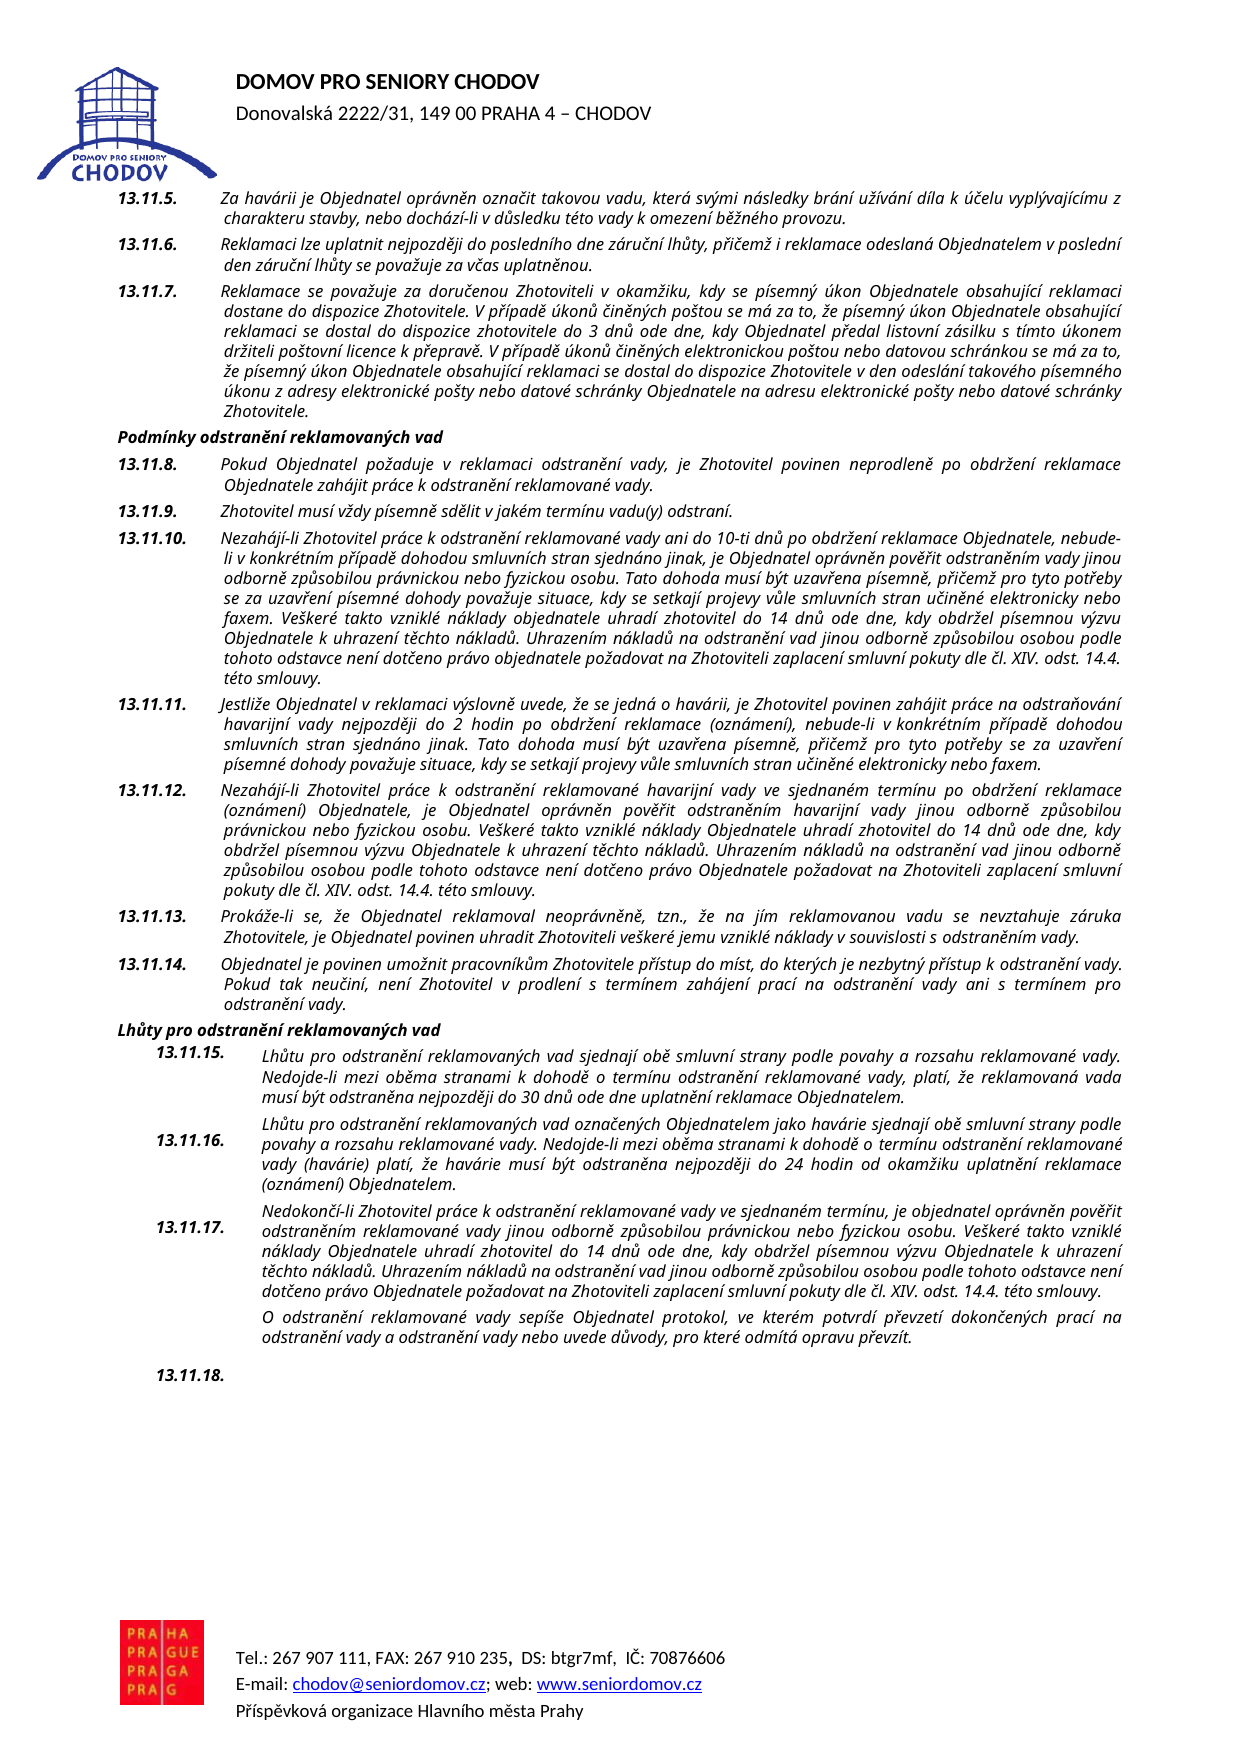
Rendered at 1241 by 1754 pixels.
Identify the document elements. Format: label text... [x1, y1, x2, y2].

text Lhůtu pro odstranění reklamovaných vad označených Objednatelem jako havárie sjednají obě smluvní strany podle povahy a rozsahu reklamované vady. Nedojde-li mezi oběma stranami k dohodě o termínu odstranění reklamované vady (havárie) platí, že havárie musí být odstraněna nejpozději do 24 hodin od okamžiku uplatnění reklamace (oznámení) Objednatelem. [117, 1115, 1123, 1195]
list Za havárii je Objednatel oprávněn označit takovou vadu, která svými následky brání užívání díla k účelu vyplývajícímu z charakteru stavby, nebo dochází-li v důsledku této vady k omezení běžného provozu. [117, 188, 1123, 228]
text Lhůty pro odstranění reklamovaných vad [117, 1020, 1123, 1041]
list Nezahájí-li Zhotovitel práce k odstranění reklamované havarijní vady ve sjednaném termínu po obdržení reklamace (oznámení) Objednatele, je Objednatel oprávněn pověřit odstraněním havarijní vady jinou odborně způsobilou právnickou nebo fyzickou osobu. Veškeré takto vzniklé náklady Objednatele uhradí zhotovitel do 14 dnů ode dne, kdy obdržel písemnou výzvu Objednatele k uhrazení těchto nákladů. Uhrazením nákladů na odstranění vad jinou odborně způsobilou osobou podle tohoto odstavce není dotčeno právo Objednatele požadovat na Zhotoviteli zaplacení smluvní pokuty dle čl. XIV. odst. 14.4. této smlouvy. [117, 781, 1123, 901]
list Prokáže-li se, že Objednatel reklamoval neoprávněně, tzn., že na jím reklamovanou vadu se nevztahuje záruka Zhotovitele, je Objednatel povinen uhradit Zhotoviteli veškeré jemu vzniklé náklady v souvislosti s odstraněním vady. [117, 907, 1123, 948]
text Lhůtu pro odstranění reklamovaných vad sjednají obě smluvní strany podle povahy a rozsahu reklamované vady. Nedojde-li mezi oběma stranami k dohodě o termínu odstranění reklamované vady, platí, že reklamovaná vada musí být odstraněna nejpozději do 30 dnů ode dne uplatnění reklamace Objednatelem. [117, 1047, 1123, 1108]
list Reklamaci lze uplatnit nejpozději do posledního dne záruční lhůty, přičemž i reklamace odeslaná Objednatelem v poslední den záruční lhůty se považuje za včas uplatněnou. [117, 234, 1123, 275]
picture [120, 1620, 204, 1705]
text O odstranění reklamované vady sepíše Objednatel protokol, ve kterém potvrdí převzetí dokončených prací na odstranění vady a odstranění vady nebo uvede důvody, pro které odmítá opravu převzít. [117, 1307, 1123, 1347]
list Objednatel je povinen umožnit pracovníkům Zhotovitele přístup do míst, do kterých je nezbytný přístup k odstranění vady. Pokud tak neučiní, není Zhotovitel v prodlení s termínem zahájení prací na odstranění vady ani s termínem pro odstranění vady. [117, 954, 1123, 1014]
list Reklamace se považuje za doručenou Zhotoviteli v okamžiku, kdy se písemný úkon Objednatele obsahující reklamaci dostane do dispozice Zhotovitele. V případě úkonů činěných poštou se má za to, že písemný úkon Objednatele obsahující reklamaci se dostal do dispozice zhotovitele do 3 dnů ode dne, kdy Objednatel předal listovní zásilku s tímto úkonem držiteli poštovní licence k přepravě. V případě úkonů činěných elektronickou poštou nebo datovou schránkou se má za to, že písemný úkon Objednatele obsahující reklamaci se dostal do dispozice Zhotovitele v den odeslání takového písemného úkonu z adresy elektronické pošty nebo datové schránky Objednatele na adresu elektronické pošty nebo datové schránky Zhotovitele. [117, 282, 1123, 422]
list Jestliže Objednatel v reklamaci výslovně uvede, že se jedná o havárii, je Zhotovitel povinen zahájit práce na odstraňování havarijní vady nejpozději do 2 hodin po obdržení reklamace (oznámení), nebude-li v konkrétním případě dohodou smluvních stran sjednáno jinak. Tato dohoda musí být uzavřena písemně, přičemž pro tyto potřeby se za uzavření písemné dohody považuje situace, kdy se setkají projevy vůle smluvních stran učiněné elektronicky nebo faxem. [117, 694, 1123, 774]
text Podmínky odstranění reklamovaných vad [117, 428, 1123, 448]
text Nedokončí-li Zhotovitel práce k odstranění reklamované vady ve sjednaném termínu, je objednatel oprávněn pověřit odstraněním reklamované vady jinou odborně způsobilou právnickou nebo fyzickou osobu. Veškeré takto vzniklé náklady Objednatele uhradí zhotovitel do 14 dnů ode dne, kdy obdržel písemnou výzvu Objednatele k uhrazení těchto nákladů. Uhrazením nákladů na odstranění vad jinou odborně způsobilou osobou podle tohoto odstavce není dotčeno právo Objednatele požadovat na Zhotoviteli zaplacení smluvní pokuty dle čl. XIV. odst. 14.4. této smlouvy. [117, 1201, 1123, 1301]
list Pokud Objednatel požaduje v reklamaci odstranění vady, je Zhotovitel povinen neprodleně po obdržení reklamace Objednatele zahájit práce k odstranění reklamované vady. [117, 454, 1123, 495]
list Nezahájí-li Zhotovitel práce k odstranění reklamované vady ani do 10-ti dnů po obdržení reklamace Objednatele, nebude-li v konkrétním případě dohodou smluvních stran sjednáno jinak, je Objednatel oprávněn pověřit odstraněním vady jinou odborně způsobilou právnickou nebo fyzickou osobu. Tato dohoda musí být uzavřena písemně, přičemž pro tyto potřeby se za uzavření písemné dohody považuje situace, kdy se setkají projevy vůle smluvních stran učiněné elektronicky nebo faxem. Veškeré takto vzniklé náklady objednatele uhradí zhotovitel do 14 dnů ode dne, kdy obdržel písemnou výzvu Objednatele k uhrazení těchto nákladů. Uhrazením nákladů na odstranění vad jinou odborně způsobilou osobou podle tohoto odstavce není dotčeno právo objednatele požadovat na Zhotoviteli zaplacení smluvní pokuty dle čl. XIV. odst. 14.4. této smlouvy. [117, 528, 1123, 688]
list Zhotovitel musí vždy písemně sdělit v jakém termínu vadu(y) odstraní. [117, 502, 1123, 522]
picture [36, 65, 218, 184]
